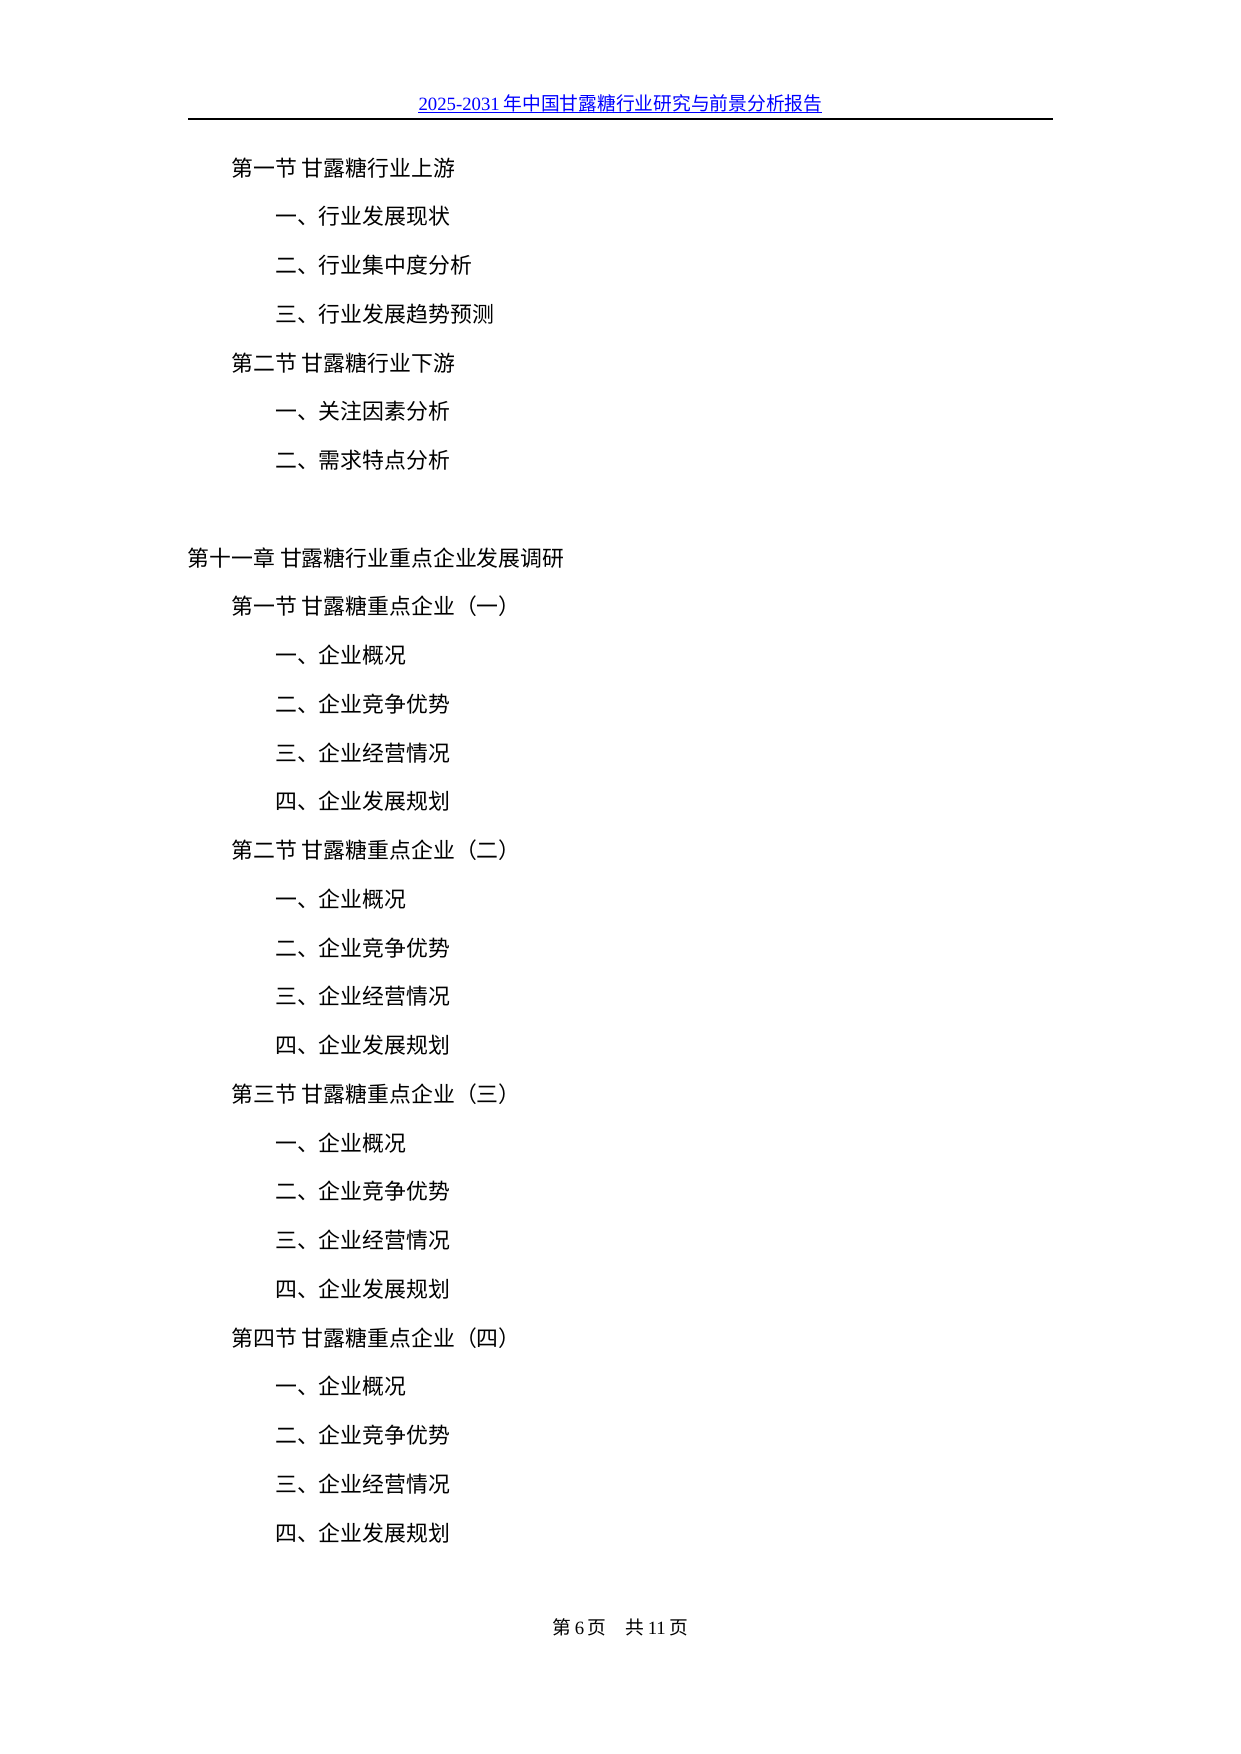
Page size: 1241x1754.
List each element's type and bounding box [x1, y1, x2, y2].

text [187, 150, 1053, 1548]
